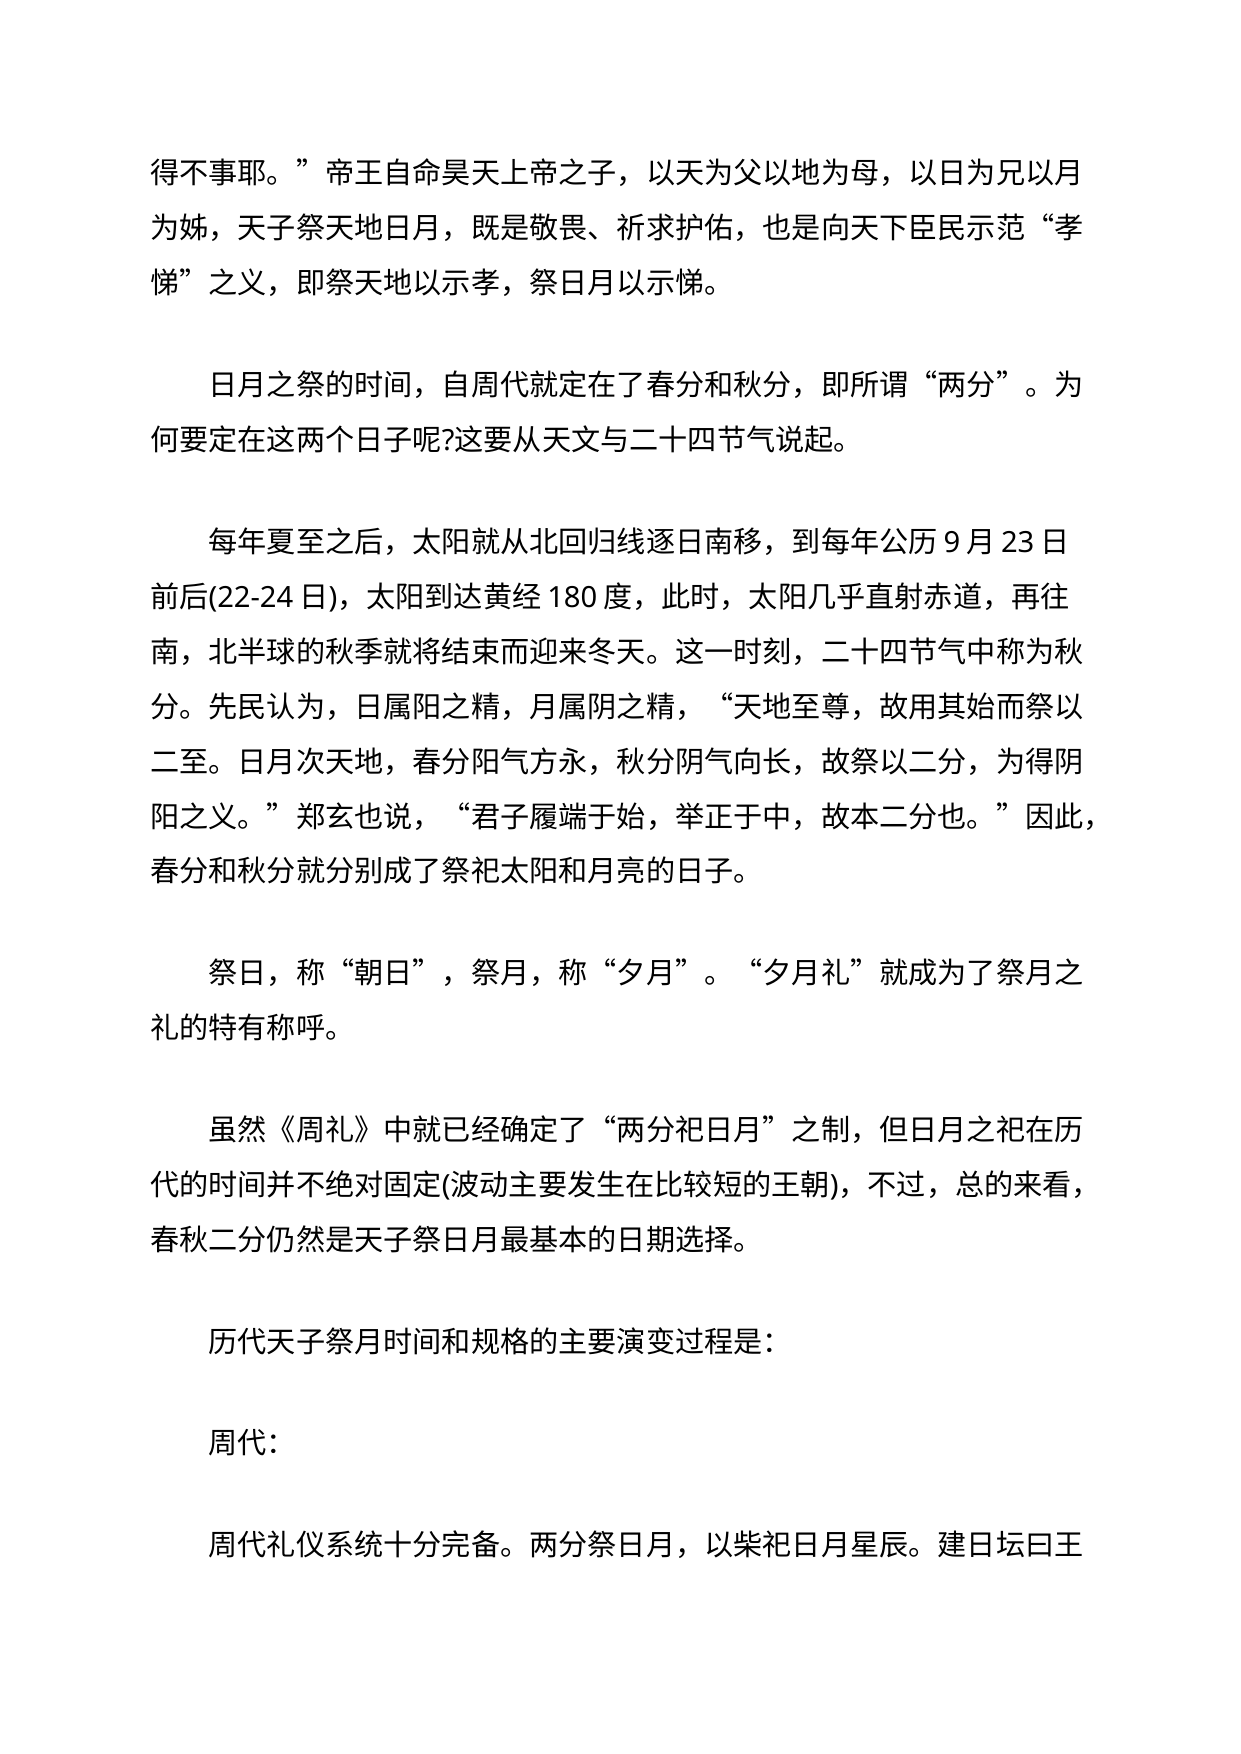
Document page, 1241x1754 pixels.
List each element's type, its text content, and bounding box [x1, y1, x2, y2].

text 祭日，称“朝日”，祭月，称“夕月”。“夕月礼”就成为了祭月之礼的特有称呼。 [150, 950, 1090, 1047]
text 历代天子祭月时间和规格的主要演变过程是： [150, 1318, 1090, 1360]
text 每年夏至之后，太阳就从北回归线逐日南移，到每年公历9月23日前后(22-24日)，太阳到达黄经180度，此时，太阳几乎直射赤道，再往南，北半球的秋季就将结束而迎来冬天。这一时刻，二十四节气中称为秋分。先民认为，日属阳之精，月属阴之精，“天地至尊，故用其始而祭以二至。日月次天地，春分阳气方永，秋分阴气向长，故祭以二分，为得阴阳之义。”郑玄也说，“君子履端于始，举正于中，故本二分也。”因此，春分和秋分就分别成了祭祀太阳和月亮的日子。 [150, 518, 1090, 890]
text 虽然《周礼》中就已经确定了“两分祀日月”之制，但日月之祀在历代的时间并不绝对固定(波动主要发生在比较短的王朝)，不过，总的来看，春秋二分仍然是天子祭日月最基本的日期选择。 [150, 1106, 1090, 1259]
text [150, 1522, 1090, 1564]
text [150, 150, 1090, 302]
text 日月之祭的时间，自周代就定在了春分和秋分，即所谓“两分”。为何要定在这两个日子呢?这要从天文与二十四节气说起。 [150, 362, 1090, 459]
text 周代： [150, 1420, 1090, 1462]
